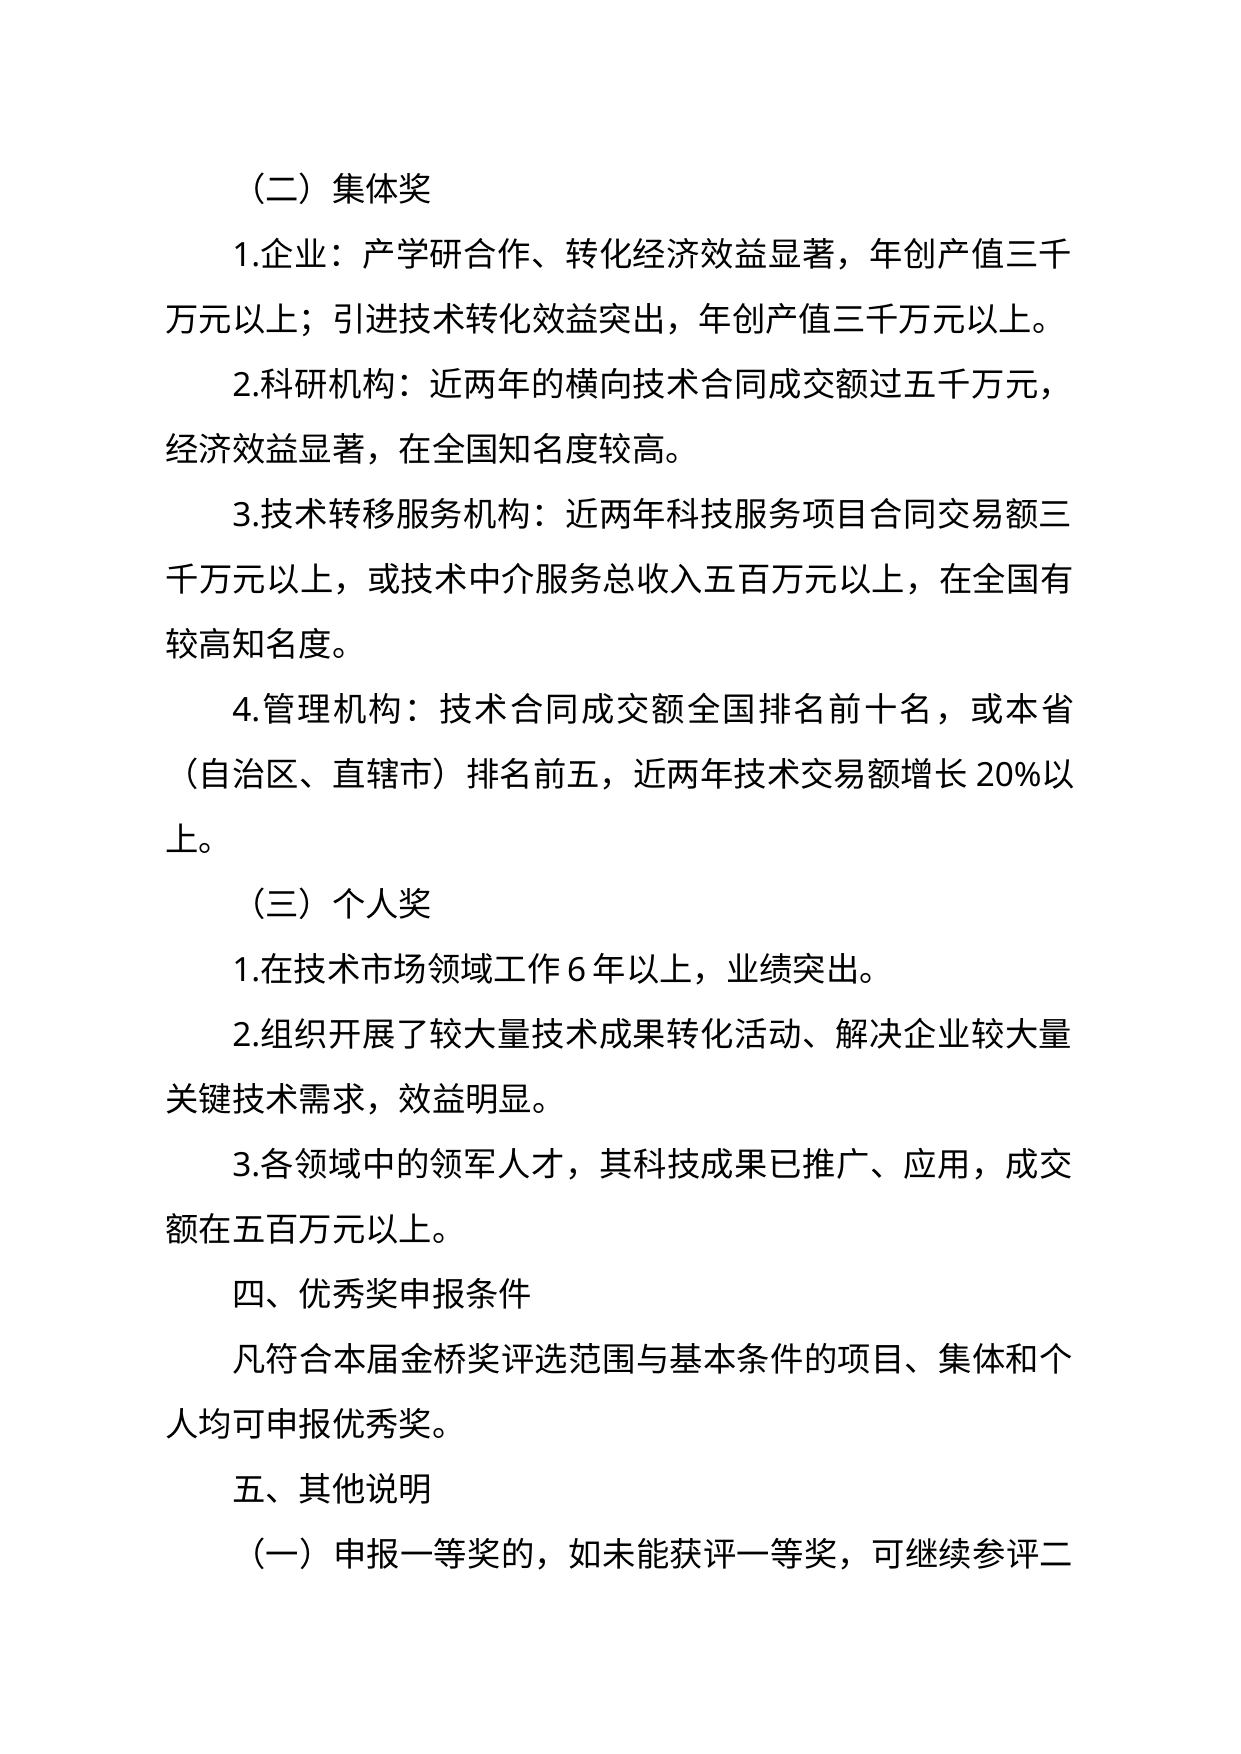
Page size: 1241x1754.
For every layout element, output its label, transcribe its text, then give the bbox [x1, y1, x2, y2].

text 1.在技术市场领域工作6年以上，业绩突出。 [165, 934, 1075, 999]
text 五、其他说明 [165, 1454, 1075, 1519]
text 1.企业：产学研合作、转化经济效益显著，年创产值三千万元以上；引进技术转化效益突出，年创产值三千万元以上。 [165, 219, 1075, 349]
text （三）个人奖 [165, 869, 1075, 934]
text 3.技术转移服务机构：近两年科技服务项目合同交易额三千万元以上，或技术中介服务总收入五百万元以上，在全国有较高知名度。 [165, 479, 1075, 674]
text （二）集体奖 [165, 154, 1075, 219]
text 2.组织开展了较大量技术成果转化活动、解决企业较大量关键技术需求，效益明显。 [165, 999, 1075, 1129]
text 凡符合本届金桥奖评选范围与基本条件的项目、集体和个人均可申报优秀奖。 [165, 1324, 1075, 1454]
text 四、优秀奖申报条件 [165, 1259, 1075, 1324]
text 3.各领域中的领军人才，其科技成果已推广、应用，成交额在五百万元以上。 [165, 1129, 1075, 1259]
text 2.科研机构：近两年的横向技术合同成交额过五千万元，经济效益显著，在全国知名度较高。 [165, 349, 1075, 479]
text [165, 1519, 1075, 1584]
text 4.管理机构：技术合同成交额全国排名前十名，或本省（自治区、直辖市）排名前五，近两年技术交易额增长20%以上。 [165, 674, 1075, 869]
